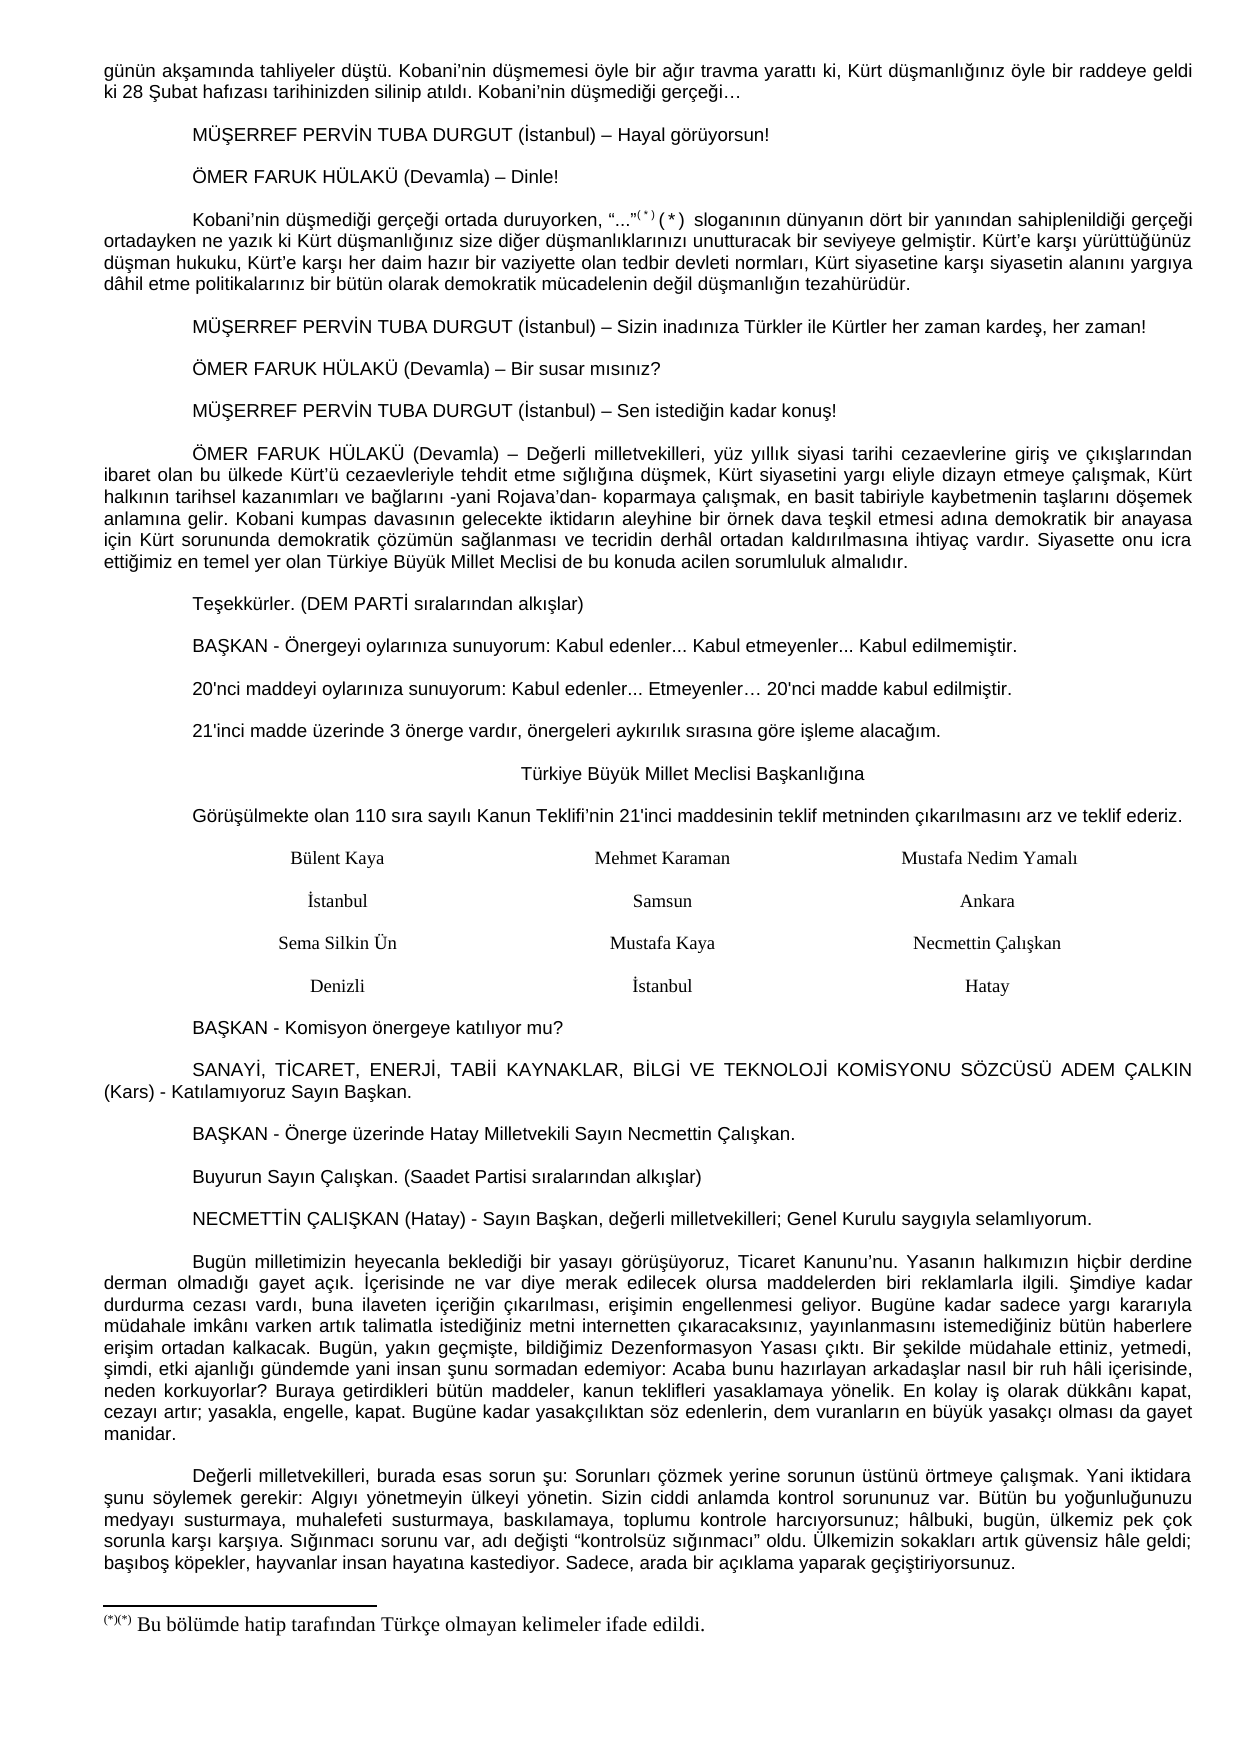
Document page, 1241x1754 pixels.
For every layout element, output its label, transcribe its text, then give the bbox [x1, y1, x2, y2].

text Değerli milletvekilleri, burada esas sorun şu: Sorunları çözmek yerine sorunun üstünü örtmeye çalışmak. Yani iktidara şunu söylemek gerekir: Algıyı yönetmeyin ülkeyi yönetin. Sizin ciddi anlamda kontrol sorununuz var. Bütün bu yoğunluğunuzu medyayı susturmaya, muhalefeti susturmaya, baskılamaya, toplumu kontrole harcıyorsunuz; hâlbuki, bugün, ülkemiz pek çok sorunla karşı karşıya. Sığınmacı sorunu var, adı değişti “kontrolsüz sığınmacı” oldu. Ülkemizin sokakları artık güvensiz hâle geldi; başıboş köpekler, hayvanlar insan hayatına kastediyor. Sadece, arada bir açıklama yaparak geçiştiriyorsunuz. [103, 1465, 1193, 1573]
text Sema Silkin Ün Mustafa Kaya Necmettin Çalışkan [103, 932, 1193, 954]
text MÜŞERREF PERVİN TUBA DURGUT (İstanbul) – Sen istediğin kadar konuş! [103, 400, 1193, 422]
text ÖMER FARUK HÜLAKÜ (Devamla) – Bir susar mısınız? [103, 358, 1193, 379]
text Teşekkürler. (DEM PARTİ sıralarından alkışlar) [103, 593, 1193, 614]
text Denizli İstanbul Hatay [103, 974, 1193, 996]
text BAŞKAN - Önergeyi oylarınıza sunuyorum: Kabul edenler... Kabul etmeyenler... Kabul edilmemiştir. [103, 635, 1193, 657]
text NECMETTİN ÇALIŞKAN (Hatay) - Sayın Başkan, değerli milletvekilleri; Genel Kurulu saygıyla selamlıyorum. [103, 1208, 1193, 1229]
text Bülent Kaya Mehmet Karaman Mustafa Nedim Yamalı [103, 847, 1193, 869]
text 21'inci madde üzerinde 3 önerge vardır, önergeleri aykırılık sırasına göre işleme alacağım. [103, 720, 1193, 742]
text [103, 60, 1193, 103]
text MÜŞERREF PERVİN TUBA DURGUT (İstanbul) – Sizin inadınıza Türkler ile Kürtler her zaman kardeş, her zaman! [103, 316, 1193, 337]
text Buyurun Sayın Çalışkan. (Saadet Partisi sıralarından alkışlar) [103, 1166, 1193, 1187]
text SANAYİ, TİCARET, ENERJİ, TABİİ KAYNAKLAR, BİLGİ VE TEKNOLOJİ KOMİSYONU SÖZCÜSÜ ADEM ÇALKIN (Kars) - Katılamıyoruz Sayın Başkan. [103, 1059, 1193, 1102]
text BAŞKAN - Önerge üzerinde Hatay Milletvekili Sayın Necmettin Çalışkan. [103, 1123, 1193, 1145]
text Kobani’nin düşmediği gerçeği ortada duruyorken, “...”(*) sloganının dünyanın dört bir yanından sahiplenildiği gerçeği ortadayken ne yazık ki Kürt düşmanlığınız size diğer düşmanlıklarınızı unutturacak bir seviyeye gelmiştir. Kürt’e karşı yürüttüğünüz düşman hukuku, Kürt’e karşı her daim hazır bir vaziyette olan tedbir devleti normları, Kürt siyasetine karşı siyasetin alanını yargıya dâhil etme politikalarınız bir bütün olarak demokratik mücadelenin değil düşmanlığın tezahürüdür. [103, 208, 1193, 295]
text Bugün milletimizin heyecanla beklediği bir yasayı görüşüyoruz, Ticaret Kanunu’nu. Yasanın halkımızın hiçbir derdine derman olmadığı gayet açık. İçerisinde ne var diye merak edilecek olursa maddelerden biri reklamlarla ilgili. Şimdiye kadar durdurma cezası vardı, buna ilaveten içeriğin çıkarılması, erişimin engellenmesi geliyor. Bugüne kadar sadece yargı kararıyla müdahale imkânı varken artık talimatla istediğiniz metni internetten çıkaracaksınız, yayınlanmasını istemediğiniz bütün haberlere erişim ortadan kalkacak. Bugün, yakın geçmişte, bildiğimiz Dezenformasyon Yasası çıktı. Bir şekilde müdahale ettiniz, yetmedi, şimdi, etki ajanlığı gündemde yani insan şunu sormadan edemiyor: Acaba bunu hazırlayan arkadaşlar nasıl bir ruh hâli içerisinde, neden korkuyorlar? Buraya getirdikleri bütün maddeler, kanun teklifleri yasaklamaya yönelik. En kolay iş olarak dükkânı kapat, cezayı artır; yasakla, engelle, kapat. Bugüne kadar yasakçılıktan söz edenlerin, dem vuranların en büyük yasakçı olması da gayet manidar. [103, 1250, 1193, 1444]
text İstanbul Samsun Ankara [103, 890, 1193, 911]
text Görüşülmekte olan 110 sıra sayılı Kanun Teklifi’nin 21'inci maddesinin teklif metninden çıkarılmasını arz ve teklif ederiz. [103, 805, 1193, 826]
text 20'nci maddeyi oylarınıza sunuyorum: Kabul edenler... Etmeyenler… 20'nci madde kabul edilmiştir. [103, 678, 1193, 699]
text BAŞKAN - Komisyon önergeye katılıyor mu? [103, 1017, 1193, 1038]
text Türkiye Büyük Millet Meclisi Başkanlığına [103, 762, 1193, 784]
text ÖMER FARUK HÜLAKÜ (Devamla) – Değerli milletvekilleri, yüz yıllık siyasi tarihi cezaevlerine giriş ve çıkışlarından ibaret olan bu ülkede Kürt’ü cezaevleriyle tehdit etme sığlığına düşmek, Kürt siyasetini yargı eliyle dizayn etmeye çalışmak, Kürt halkının tarihsel kazanımları ve bağlarını -yani Rojava’dan- koparmaya çalışmak, en basit tabiriyle kaybetmenin taşlarını döşemek anlamına gelir. Kobani kumpas davasının gelecekte iktidarın aleyhine bir örnek dava teşkil etmesi adına demokratik bir anayasa için Kürt sorununda demokratik çözümün sağlanması ve tecridin derhâl ortadan kaldırılmasına ihtiyaç vardır. Siyasette onu icra ettiğimiz en temel yer olan Türkiye Büyük Millet Meclisi de bu konuda acilen sorumluluk almalıdır. [103, 443, 1193, 572]
text ÖMER FARUK HÜLAKÜ (Devamla) – Dinle! [103, 166, 1193, 188]
text MÜŞERREF PERVİN TUBA DURGUT (İstanbul) – Hayal görüyorsun! [103, 124, 1193, 145]
